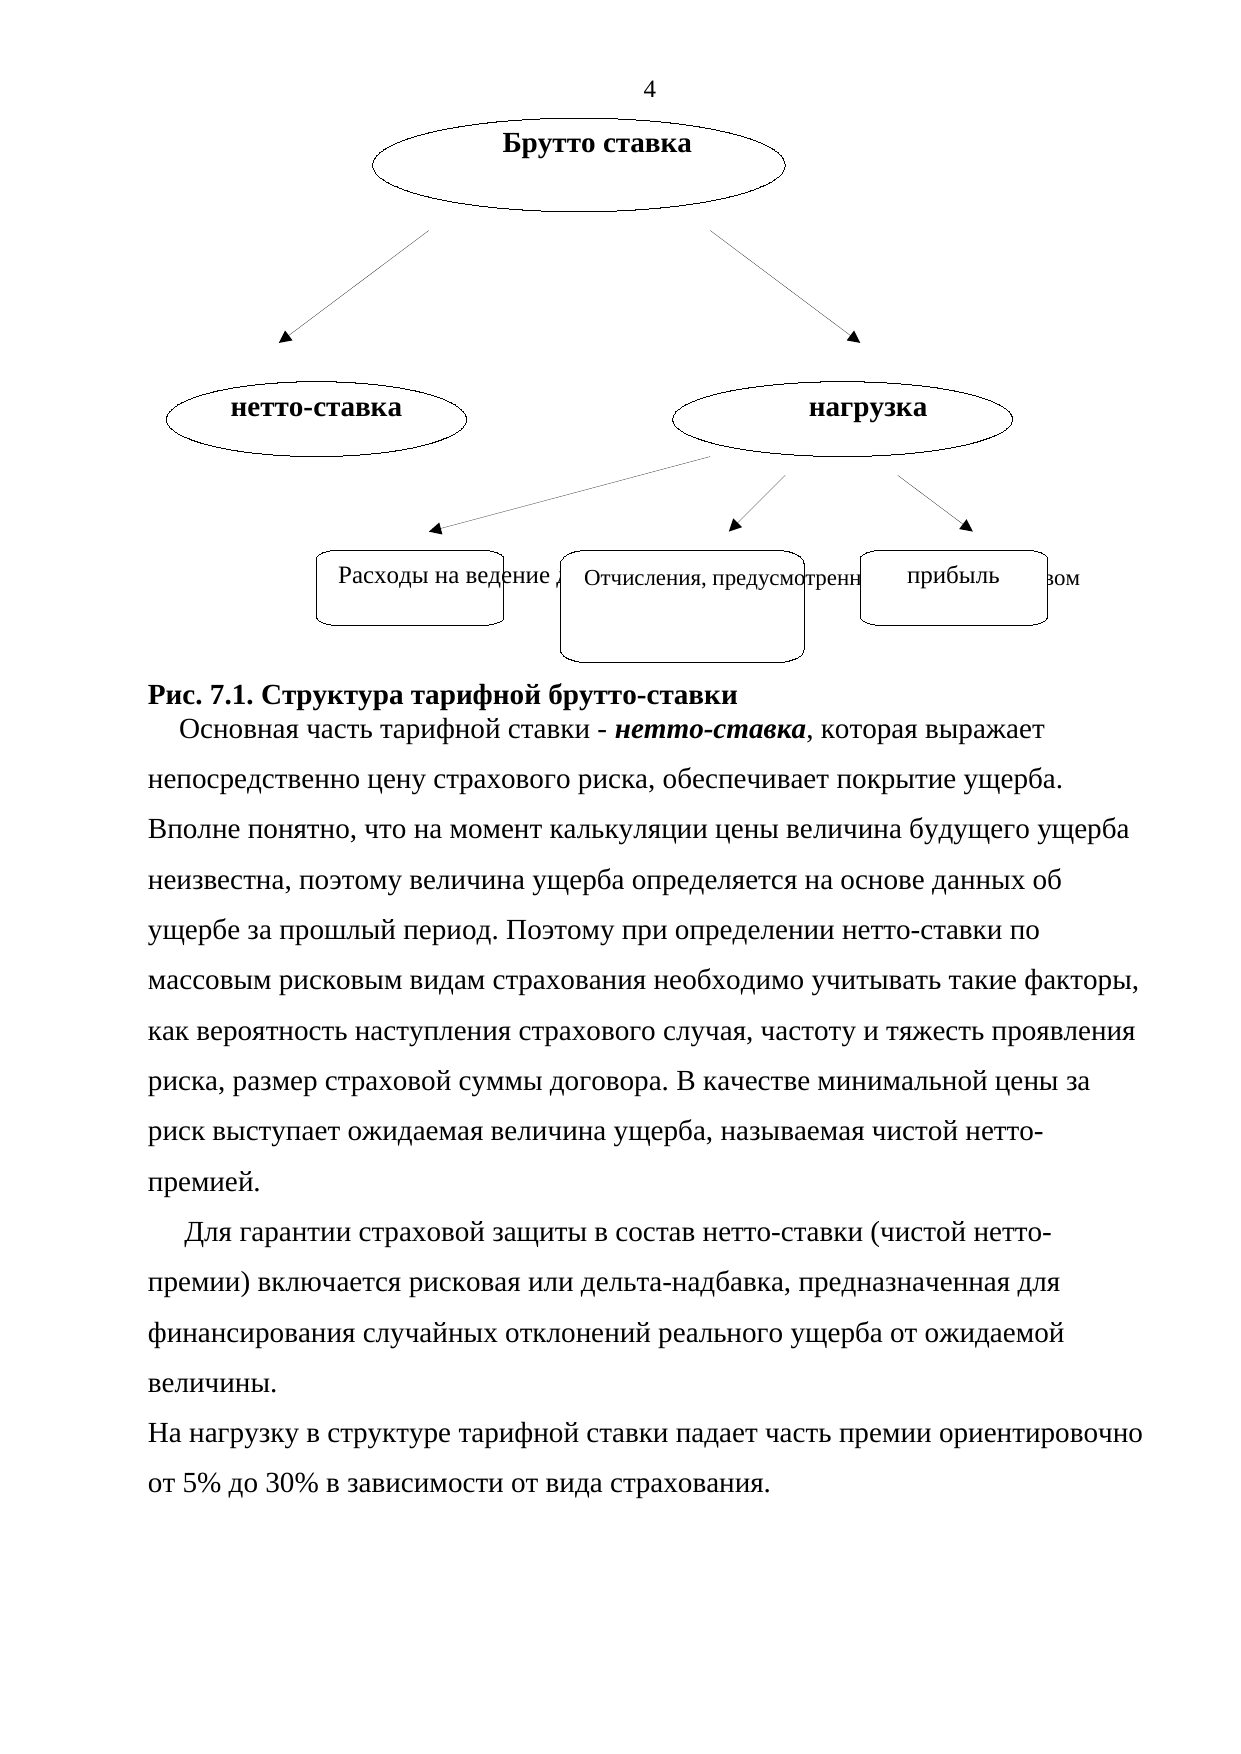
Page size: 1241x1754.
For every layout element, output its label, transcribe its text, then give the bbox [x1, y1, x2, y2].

text На нагрузку в структуре тарифной ставки падает часть премии ориентировочно от 5% до 30% в зависимости от вида страхования. [148, 1415, 1152, 1499]
text Основная часть тарифной ставки - нетто-ставка, которая выражает непосредственно цену страхового риска, обеспечивает покрытие ущерба. Вполне понятно, что на момент калькуляции цены величина будущего ущерба неизвестна, поэтому величина ущерба определяется на основе данных об ущербе за прошлый период. Поэтому при определении нетто-ставки по массовым рисковым видам страхования необходимо учитывать такие факторы, как вероятность наступления страхового случая, частоту и тяжесть проявления риска, размер страховой суммы договора. В качестве минимальной цены за риск выступает ожидаемая величина ущерба, называемая чистой нетто-премией. [148, 711, 1152, 1197]
text Рис. 7.1. Структура тарифной брутто-ставки [148, 677, 1152, 711]
text Тарифная ставка (брутто-ставка) как цена страховой услуги имеет определенную структуру (cм. рис. 7.1). Отдельные элементы структуры тарифной ставки должны обеспечивать финансирование всех функций, которые выполняет страховая организация. Основными элементами тарифной ставки являются: нетто-премия (нетто-ставка) и нагрузка, включающая в себя расходы на ведение дела; отчисления, предусмотренные законодательством и надбавку на прибыль. [148, 118, 1152, 663]
text Для гарантии страховой защиты в состав нетто-ставки (чистой нетто-премии) включается рисковая или дельта-надбавка, предназначенная для финансирования случайных отклонений реального ущерба от ожидаемой величины. [148, 1214, 1152, 1398]
